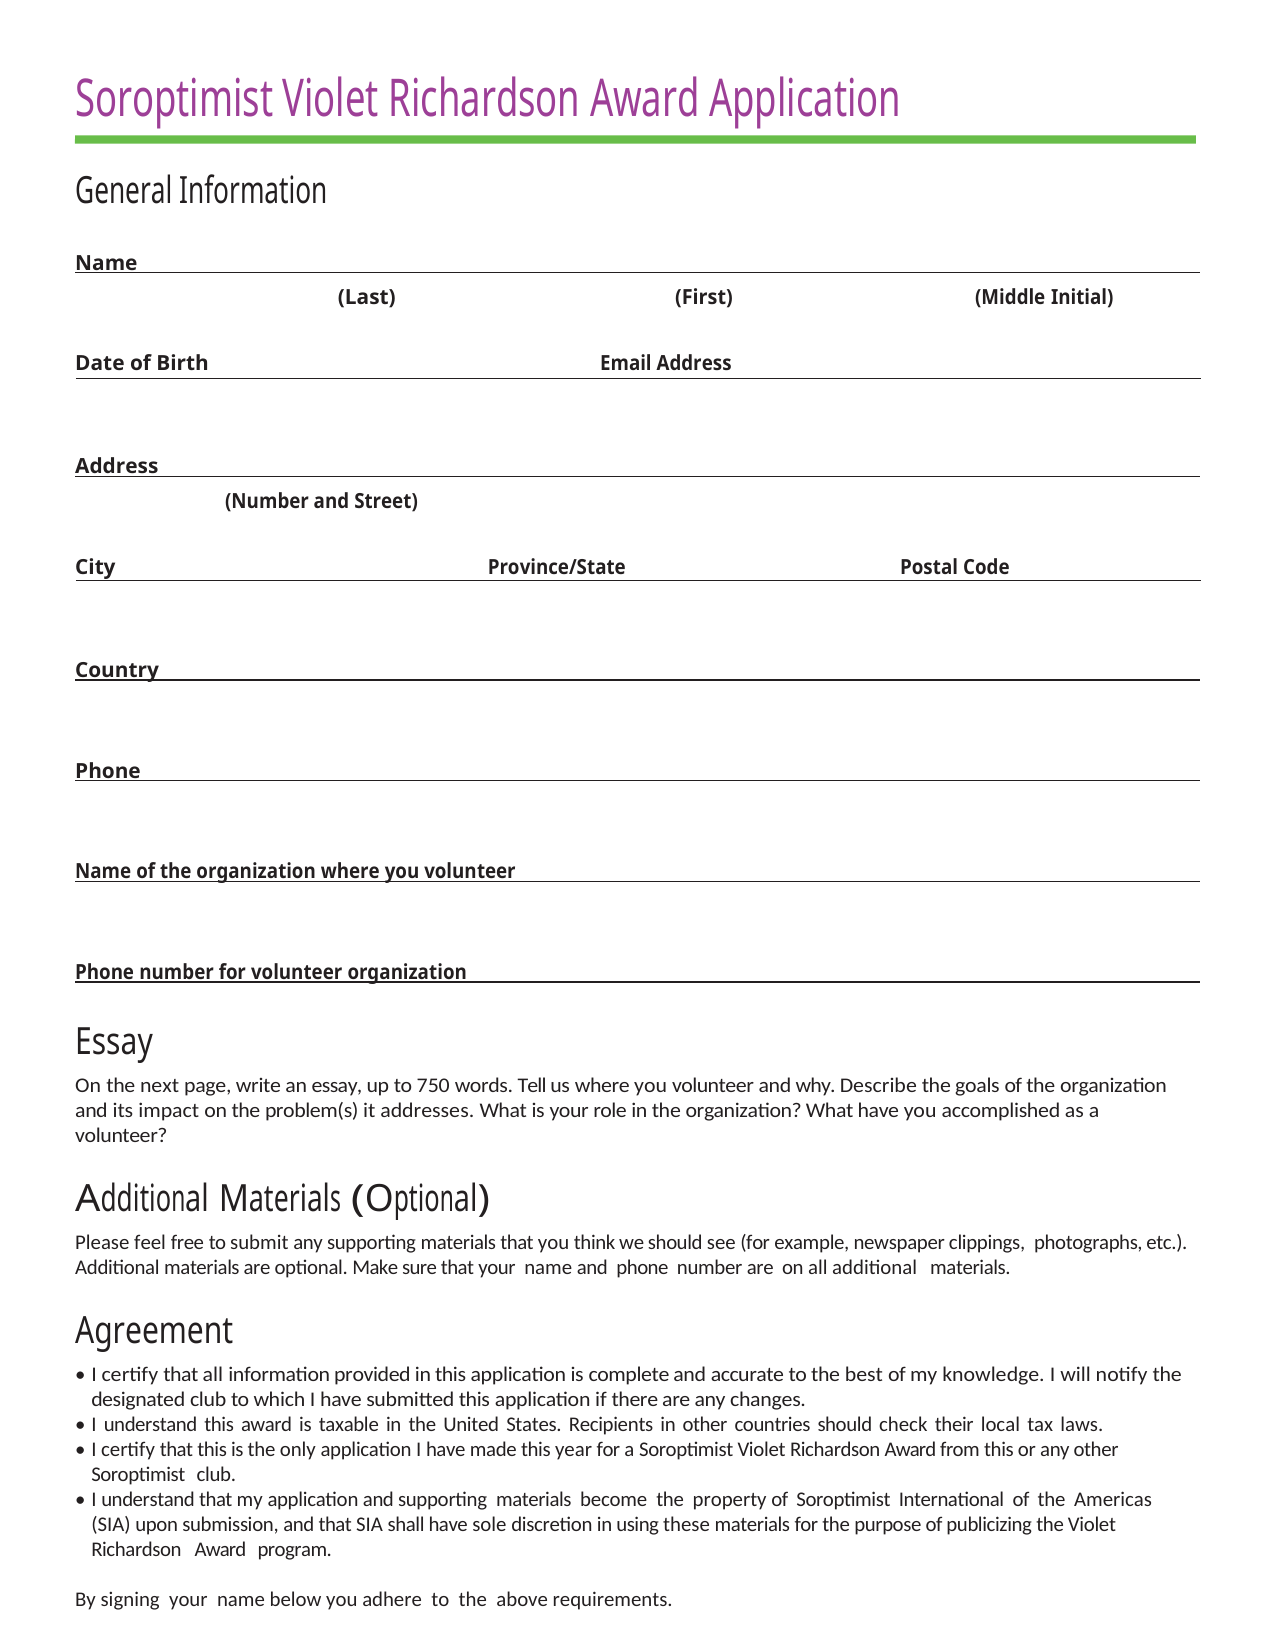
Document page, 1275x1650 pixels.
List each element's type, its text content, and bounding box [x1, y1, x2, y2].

subtitle Agreement [75, 1303, 1212, 1354]
list I certify that all information provided in this application is complete and accurate to the best of my knowledge. I will notify the designated club to which I have submitted this application if there are any changes. [75, 1361, 1185, 1411]
text Address (Number and Street) [75, 477, 1200, 514]
text On the next page, write an essay, up to 750 words. Tell us where you volunteer and why. Describe the goals of the organization and its impact on the problem(s) it addresses. What is your role in the organization? What have you accomplished as a volunteer? [75, 1072, 1197, 1147]
text Soroptimist Violet Richardson Award Application [75, 61, 1212, 132]
text Country [75, 655, 1212, 683]
list I understand that my application and supporting materials become the property of Soroptimist International of the Americas (SIA) upon submission, and that SIA shall have sole discretion in using these materials for the purpose of publicizing the Violet Richardson Award program. [75, 1486, 1176, 1561]
subtitle Additional Materials (Optional) [75, 1171, 1212, 1222]
subtitle Name (Last) (First) (Middle Initial) [75, 248, 1200, 272]
text Please feel free to submit any supporting materials that you think we should see (for example, newspaper clippings, photographs, etc.). Additional materials are optional. Make sure that your name and phone number are on all additional materials. [75, 1229, 1196, 1279]
text Essay [75, 1014, 1212, 1065]
text Name of the organization where you volunteer [75, 856, 1212, 885]
text Phone [75, 756, 1212, 784]
text Date of Birth Email Address [75, 348, 1212, 377]
subtitle Name (Last) (First) (Middle Initial) [75, 273, 1200, 311]
text By signing your name below you adhere to the above requirements. [75, 1586, 1212, 1611]
text Address (Number and Street) [75, 451, 1200, 476]
list I understand this award is taxable in the United States. Recipients in other countries should check their local tax laws. [75, 1411, 1212, 1436]
text Phone number for volunteer organization [75, 957, 1212, 986]
subtitle General Information [75, 163, 1212, 214]
list I certify that this is the only application I have made this year for a Soroptimist Violet Richardson Award from this or any other Soroptimist club. [75, 1436, 1176, 1486]
text City Province/State Postal Code [75, 552, 1212, 581]
